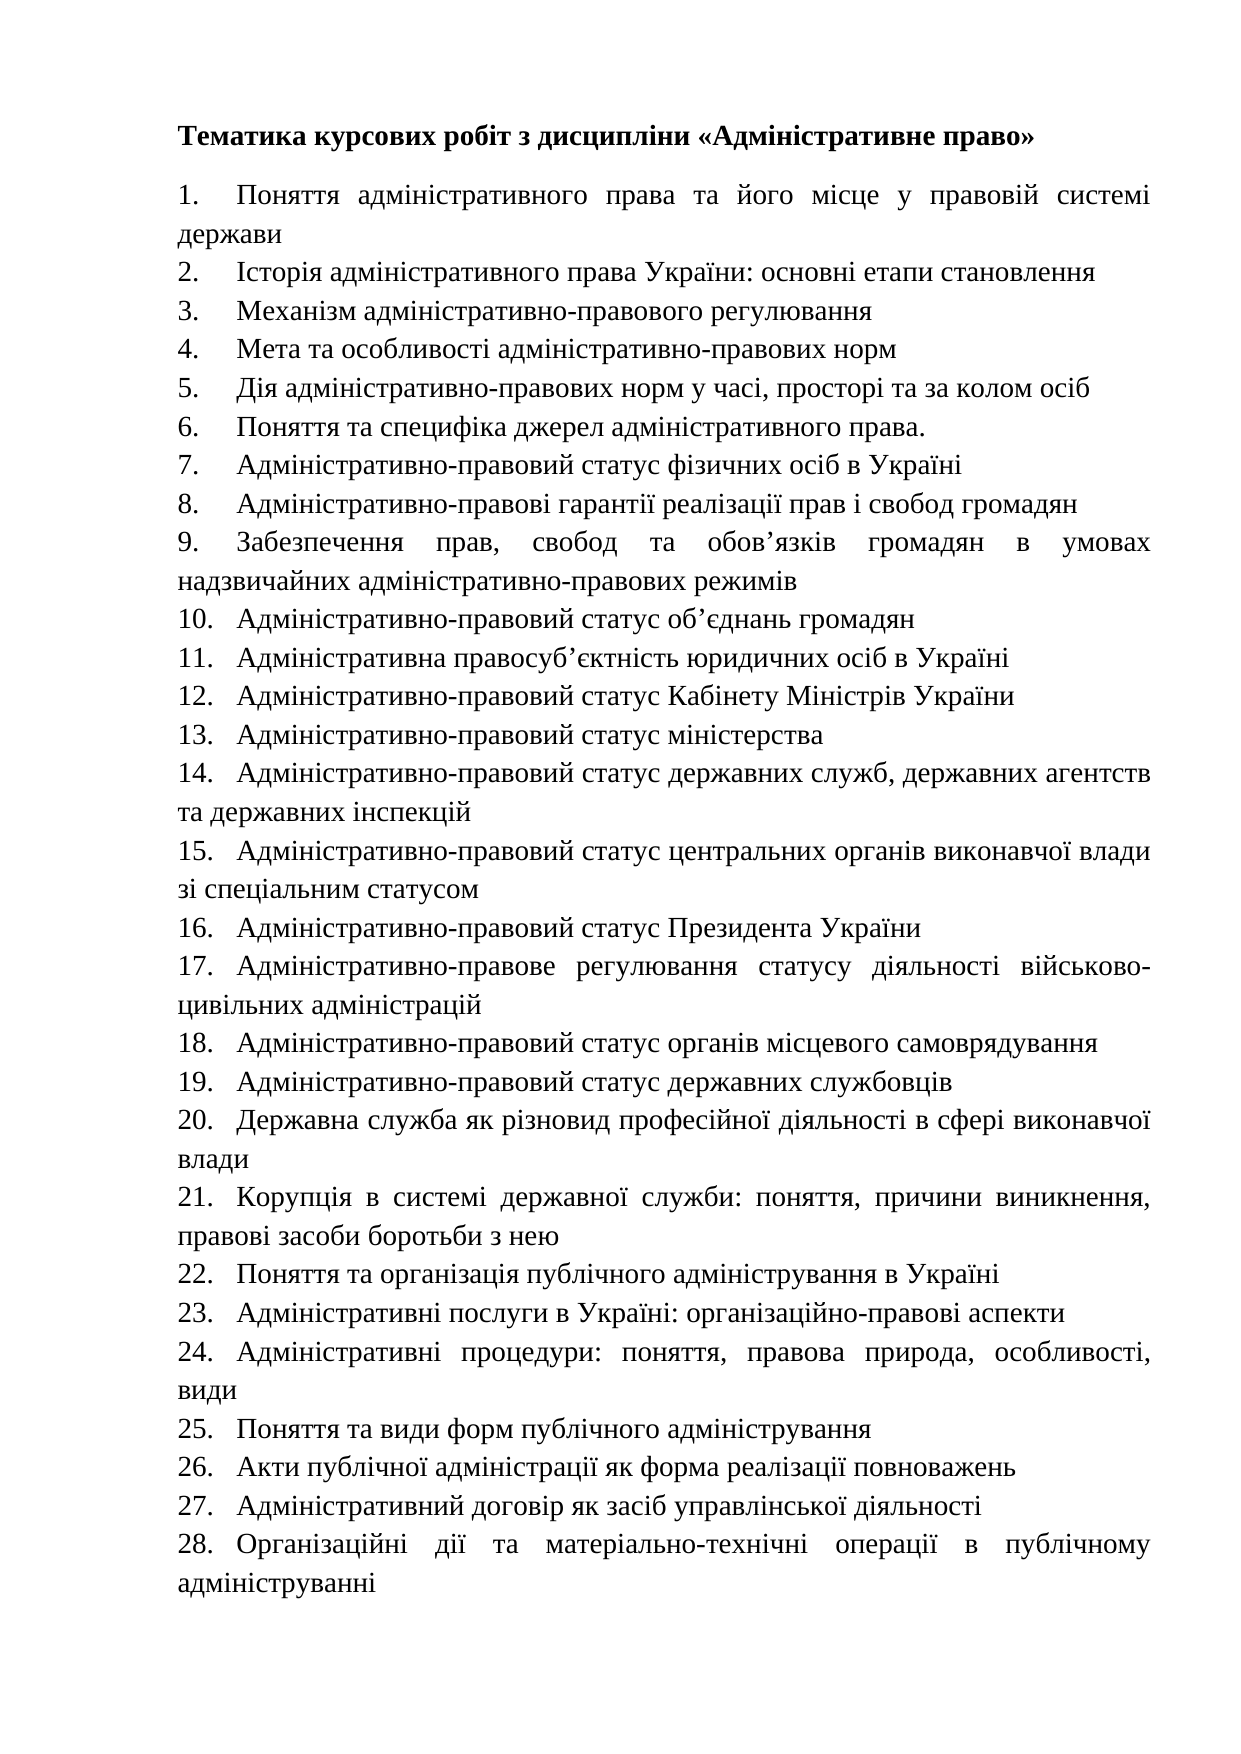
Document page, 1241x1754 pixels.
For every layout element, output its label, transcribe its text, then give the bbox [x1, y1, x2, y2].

list Мета та особливості адміністративно-правових норм [177, 332, 1152, 365]
list Поняття адміністративного права та його місце у правовій системі держави [177, 177, 1152, 249]
list Поняття та організація публічного адміністрування в Україні [177, 1257, 1152, 1290]
list Забезпечення прав, свобод та обов’язків громадян в умовах надзвичайних адміністративно-правових режимів [177, 524, 1152, 596]
list Поняття та специфіка джерел адміністративного права. [177, 409, 1152, 442]
list Адміністративно-правовий статус об’єднань громадян [177, 601, 1152, 635]
list Дія адміністративно-правових норм у часі, просторі та за колом осіб [177, 370, 1152, 404]
list Адміністративно-правовий статус державних служб, державних агентств та державних інспекцій [177, 756, 1152, 828]
list Адміністративний договір як засіб управлінської діяльності [177, 1488, 1152, 1521]
list Адміністративно-правовий статус фізичних осіб в Україні [177, 447, 1152, 481]
list Корупція в системі державної служби: поняття, причини виникнення, правові засоби боротьби з нею [177, 1179, 1152, 1252]
list Державна служба як різновид професійної діяльності в сфері виконавчої влади [177, 1102, 1152, 1174]
list Адміністративна правосуб’єктність юридичних осіб в Україні [177, 640, 1152, 673]
list Адміністративно-правовий статус Президента України [177, 910, 1152, 943]
list Адміністративні процедури: поняття, правова природа, особливості, види [177, 1334, 1152, 1406]
list Адміністративно-правовий статус державних службовців [177, 1064, 1152, 1097]
list Адміністративно-правовий статус міністерства [177, 717, 1152, 751]
list Адміністративно-правове регулювання статусу діяльності військово-цивільних адміністрацій [177, 948, 1152, 1020]
list Адміністративно-правовий статус органів місцевого самоврядування [177, 1025, 1152, 1059]
text Тематика курсових робіт з дисципліни «Адміністративне право» [177, 118, 1152, 152]
list Механізм адміністративно-правового регулювання [177, 293, 1152, 327]
list Адміністративні послуги в Україні: організаційно-правові аспекти [177, 1295, 1152, 1329]
list Організаційні дії та матеріально-технічні операції в публічному адмініструванні [177, 1526, 1152, 1598]
list Акти публічної адміністрації як форма реалізації повноважень [177, 1449, 1152, 1483]
list Адміністративно-правові гарантії реалізації прав і свобод громадян [177, 486, 1152, 519]
list Адміністративно-правовий статус Кабінету Міністрів України [177, 678, 1152, 712]
list Історія адміністративного права України: основні етапи становлення [177, 254, 1152, 288]
list Поняття та види форм публічного адміністрування [177, 1411, 1152, 1444]
list Адміністративно-правовий статус центральних органів виконавчої влади зі спеціальним статусом [177, 833, 1152, 905]
